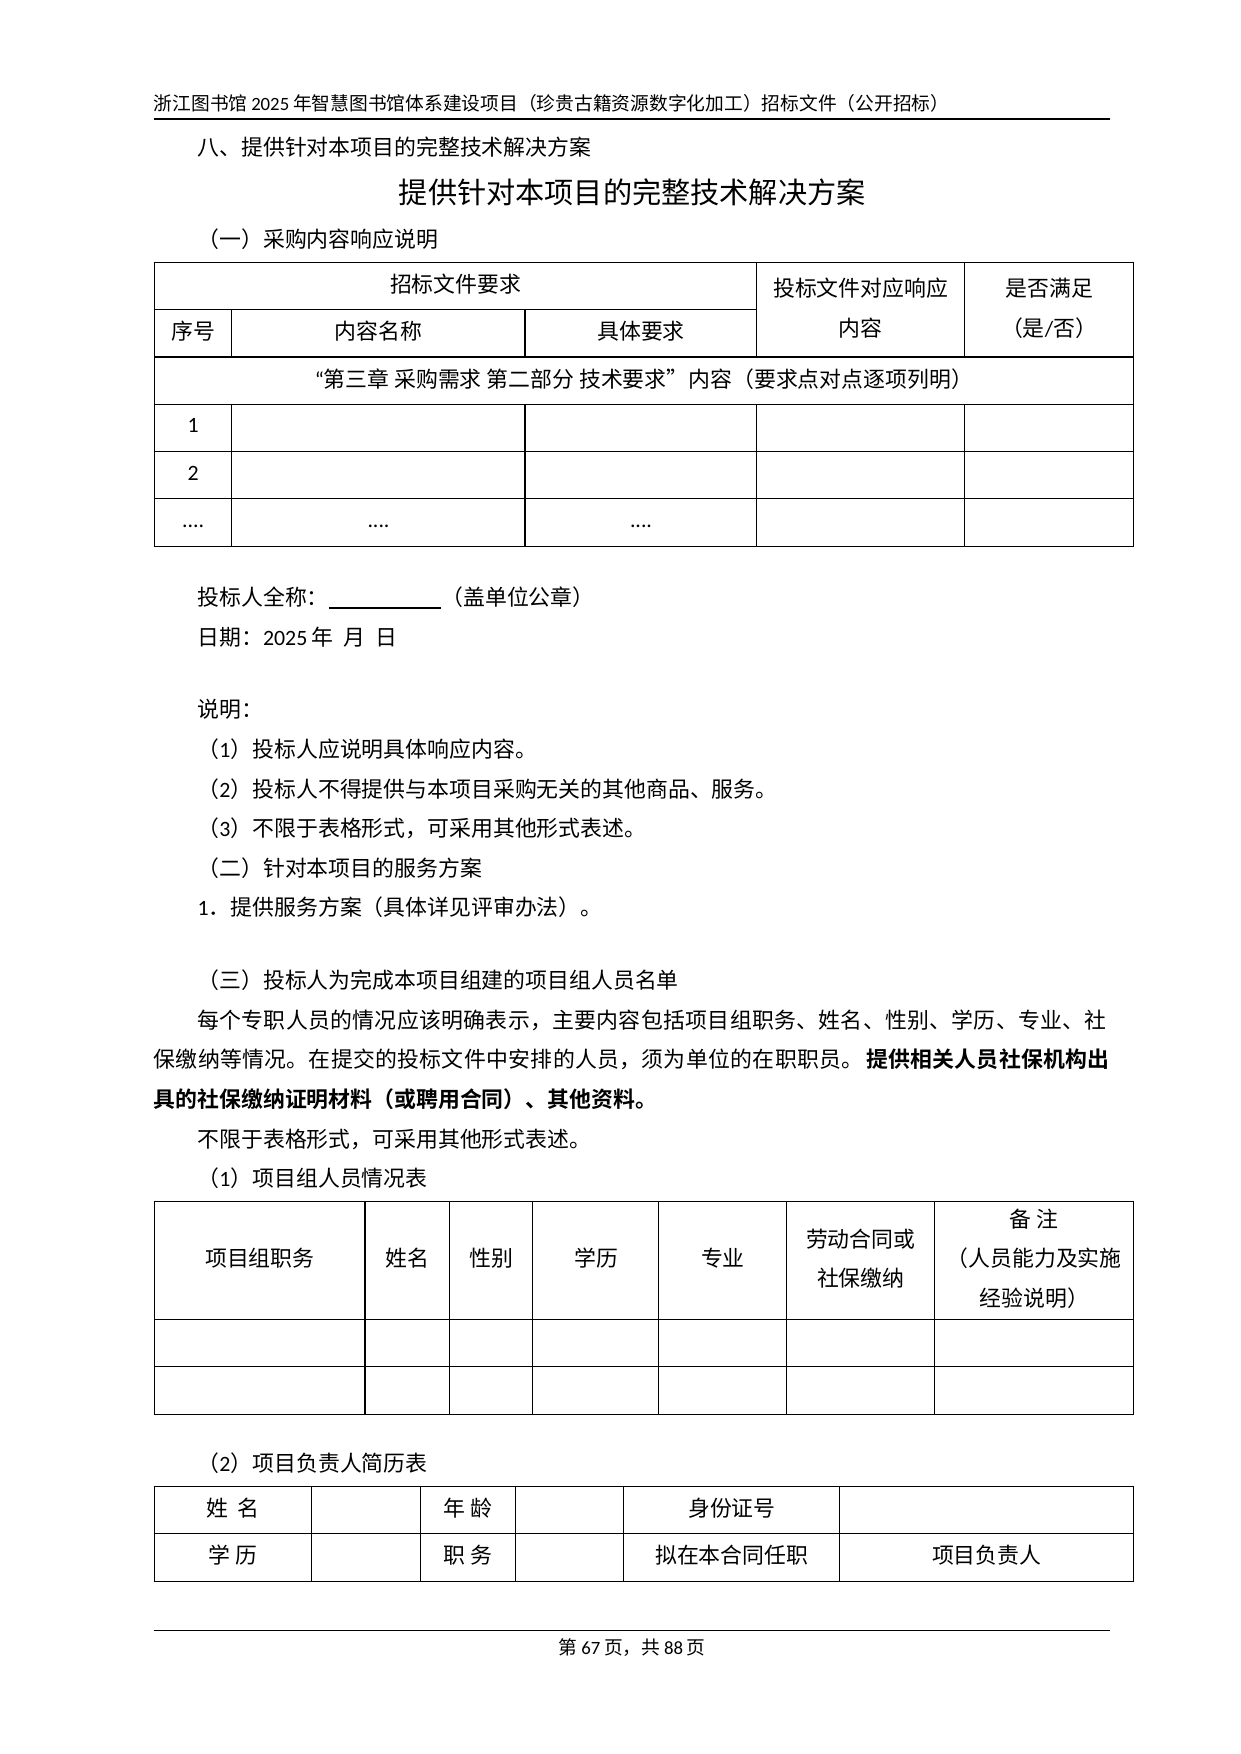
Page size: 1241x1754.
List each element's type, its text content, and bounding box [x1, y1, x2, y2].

subtitle （三）投标人为完成本项目组建的项目组人员名单 [153, 963, 1110, 995]
table_header 备 注 （人员能力及实施经验说明） [935, 1202, 1133, 1319]
table_header [516, 1487, 623, 1533]
list 提供服务方案（具体详见评审办法）。 [153, 890, 1110, 922]
text 每个专职人员的情况应该明确表示，主要内容包括项目组职务、姓名、性别、学历、专业、社保缴纳等情况。在提交的投标文件中安排的人员，须为单位的在职职员。提供相关人员社保机构出具的社保缴纳证明材料（或聘用合同）、其他资料。 [153, 1003, 1110, 1114]
table_cell [757, 499, 964, 546]
table_cell [659, 1320, 786, 1366]
table_cell 内容名称 [232, 310, 524, 356]
table_cell [965, 499, 1133, 546]
table_cell [533, 1320, 658, 1366]
table_cell [366, 1367, 449, 1413]
text 投标人全称： （盖单位公章） [153, 580, 1110, 612]
table_cell 职 务 [421, 1534, 515, 1581]
table_header [312, 1487, 420, 1533]
text （1）项目组人员情况表 [153, 1161, 1110, 1193]
text 日期：2025年 月 日 [153, 619, 1110, 651]
table_cell [787, 1367, 934, 1413]
table_header 姓名 [366, 1202, 449, 1319]
table_cell [526, 405, 756, 451]
table_cell 1 [155, 405, 231, 451]
table_header 身份证号 [624, 1487, 839, 1533]
table_header 劳动合同或社保缴纳 [787, 1202, 934, 1319]
table_cell [450, 1367, 532, 1413]
table_cell “第三章 采购需求 第二部分 技术要求”内容（要求点对点逐项列明） [155, 358, 1133, 404]
table_cell [787, 1320, 934, 1366]
table_cell .... [526, 499, 756, 546]
subtitle （一）采购内容响应说明 [153, 222, 1110, 254]
table_header 投标文件对应响应内容 [757, 263, 964, 356]
table_cell [232, 452, 524, 498]
table_cell [659, 1367, 786, 1413]
table_cell [155, 1320, 364, 1366]
text （1）投标人应说明具体响应内容。 [153, 732, 1110, 764]
subtitle （二）针对本项目的服务方案 [153, 851, 1110, 882]
table_cell [232, 405, 524, 451]
table_cell [516, 1534, 623, 1581]
text （3）不限于表格形式，可采用其他形式表述。 [153, 811, 1110, 843]
table_cell [757, 405, 964, 451]
table_cell [450, 1320, 532, 1366]
table_header 学历 [533, 1202, 658, 1319]
table_cell [935, 1367, 1133, 1413]
table_header 招标文件要求 [155, 263, 756, 309]
table_cell .... [232, 499, 524, 546]
table_cell 序号 [155, 310, 231, 356]
table_header [840, 1487, 1133, 1533]
table_header 专业 [659, 1202, 786, 1319]
table_header 是否满足 （是/否） [965, 263, 1133, 356]
table_cell [366, 1320, 449, 1366]
table_cell [935, 1320, 1133, 1366]
text 不限于表格形式，可采用其他形式表述。 [153, 1122, 1110, 1153]
table_cell [757, 452, 964, 498]
table_cell [526, 452, 756, 498]
table_cell [533, 1367, 658, 1413]
table_cell [965, 405, 1133, 451]
table_cell 项目负责人 [840, 1534, 1133, 1581]
text （2）项目负责人简历表 [153, 1446, 1110, 1478]
table_header 姓 名 [155, 1487, 311, 1533]
table_cell .... [155, 499, 231, 546]
table_cell [965, 452, 1133, 498]
text （2）投标人不得提供与本项目采购无关的其他商品、服务。 [153, 772, 1110, 803]
table_cell 学 历 [155, 1534, 311, 1581]
table_cell [312, 1534, 420, 1581]
table_cell [155, 1367, 364, 1413]
text 说明： [153, 692, 1110, 724]
text 提供针对本项目的完整技术解决方案 [153, 169, 1110, 212]
table_header 性别 [450, 1202, 532, 1319]
table_cell 2 [155, 452, 231, 498]
table_header 项目组职务 [155, 1202, 364, 1319]
subtitle 八、提供针对本项目的完整技术解决方案 [153, 130, 1110, 162]
table_cell 具体要求 [526, 310, 756, 356]
table_header 年 龄 [421, 1487, 515, 1533]
table_cell 拟在本合同任职 [624, 1534, 839, 1581]
